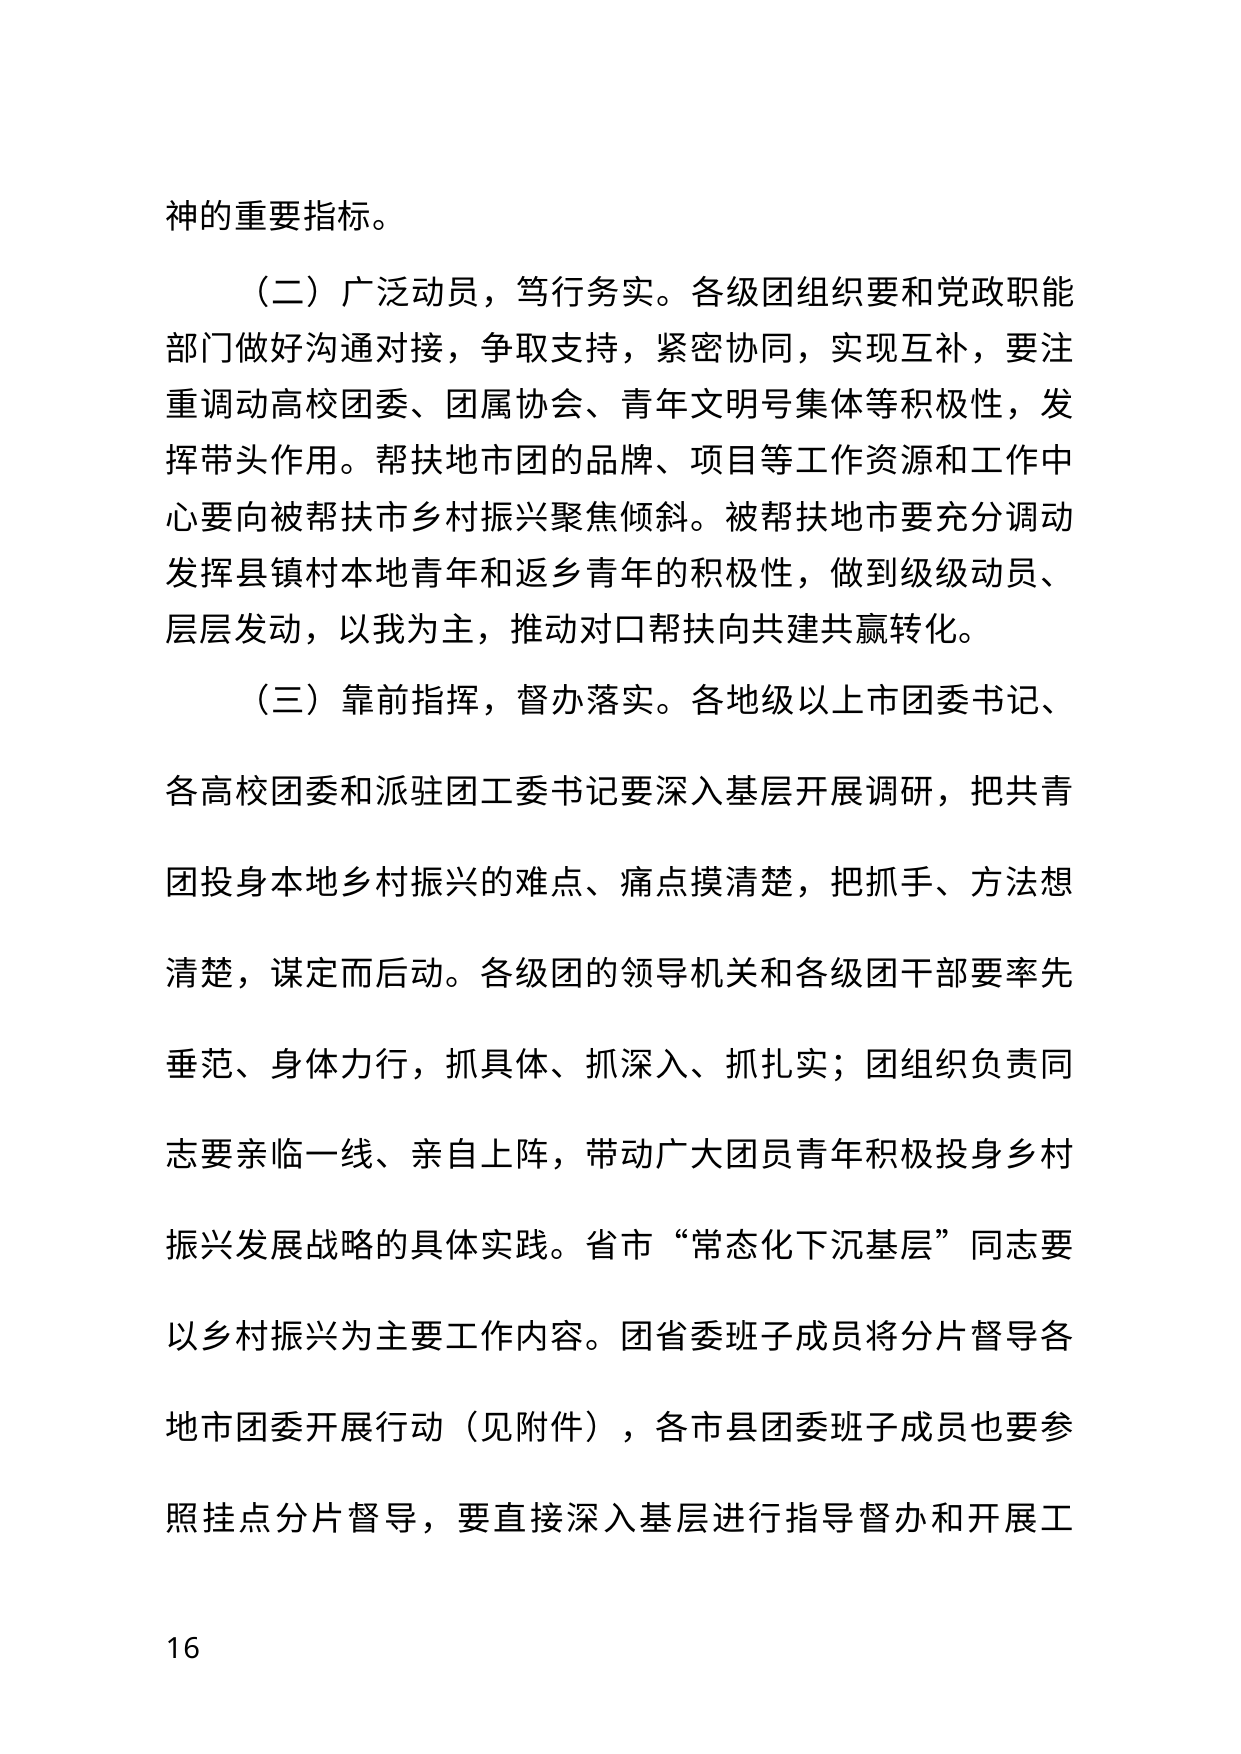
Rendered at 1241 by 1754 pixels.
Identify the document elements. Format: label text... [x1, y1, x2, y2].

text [165, 168, 1075, 259]
text （二）广泛动员，笃行务实。各级团组织要和党政职能部门做好沟通对接，争取支持，紧密协同，实现互补，要注重调动高校团委、团属协会、青年文明号集体等积极性，发挥带头作用。帮扶地市团的品牌、项目等工作资源和工作中心要向被帮扶市乡村振兴聚焦倾斜。被帮扶地市要充分调动发挥县镇村本地青年和返乡青年的积极性，做到级级动员、层层发动，以我为主，推动对口帮扶向共建共赢转化。 [165, 259, 1075, 653]
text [165, 653, 1075, 1561]
